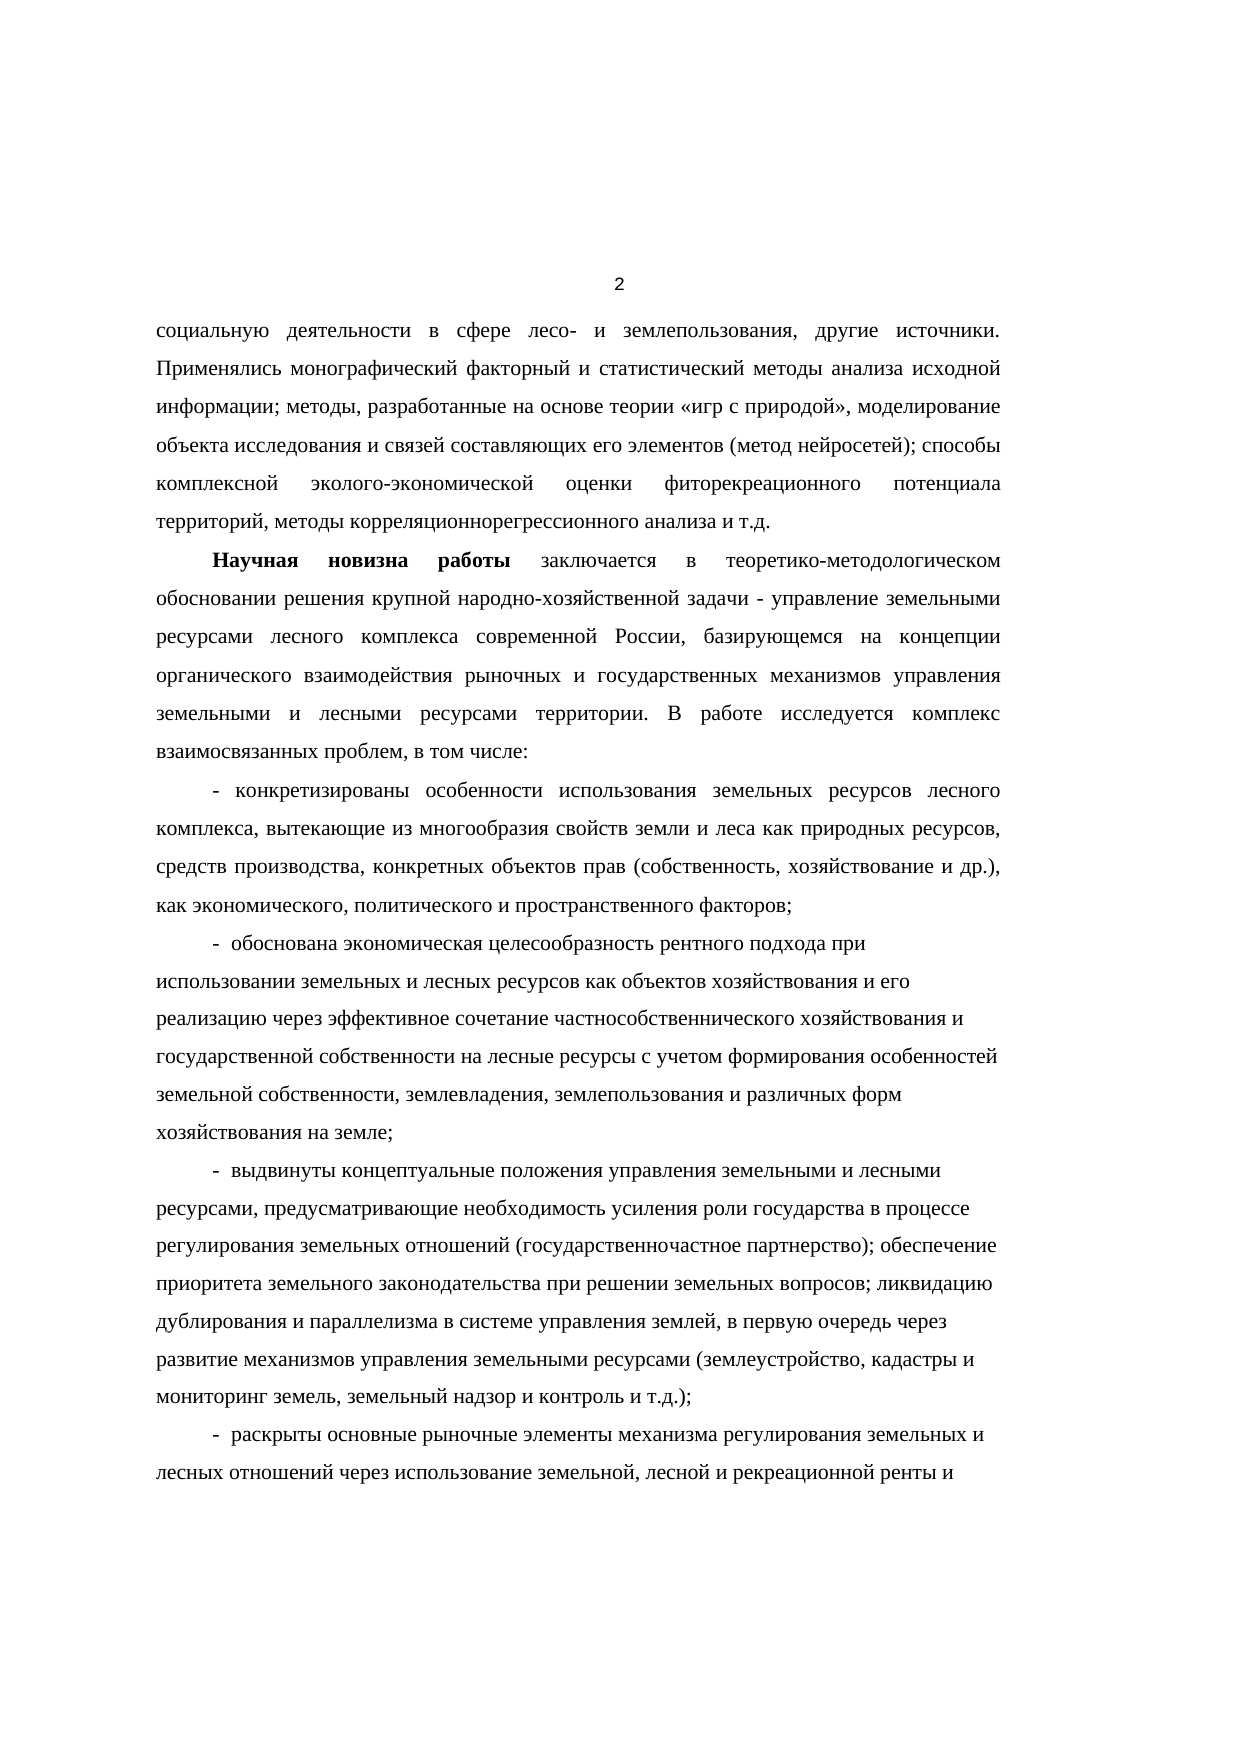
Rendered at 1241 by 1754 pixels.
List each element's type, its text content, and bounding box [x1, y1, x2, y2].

text - конкретизированы особенности использования земельных ресурсов лесного комплекса, вытекающие из многообразия свойств земли и леса как природных ресурсов, средств производства, конкретных объектов прав (собственность, хозяйствование и др.), как экономического, политического и пространственного факторов; [156, 767, 1001, 920]
list выдвинуты концептуальные положения управления земельными и лесными ресурсами, предусматривающие необходимость усиления роли государства в процессе регулирования земельных отношений (государственночастное партнерство); обеспечение приоритета земельного законодательства при решении земельных вопросов; ликвидацию дублирования и параллелизма в системе управления землей, в первую очередь через развитие механизмов управления земельными ресурсами (землеустройство, кадастры и мониторинг земель, земельный надзор и контроль и т.д.); [156, 1147, 1001, 1412]
list обоснована экономическая целесообразность рентного подхода при использовании земельных и лесных ресурсов как объектов хозяйствования и его реализацию через эффективное сочетание частнособственнического хозяйствования и государственной собственности на лесные ресурсы с учетом формирования особенностей земельной собственности, землевладения, землепользования и различных форм хозяйствования на земле; [156, 920, 1001, 1147]
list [156, 1412, 1001, 1487]
text Научная новизна работы заключается в теоретико-методологическом обосновании решения крупной народно-хозяйственной задачи - управление земельными ресурсами лесного комплекса современной России, базирующемся на концепции органического взаимодействия рыночных и государственных механизмов управления земельными и лесными ресурсами территории. В работе исследуется комплекс взаимосвязанных проблем, в том числе: [156, 537, 1001, 767]
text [156, 307, 1001, 537]
